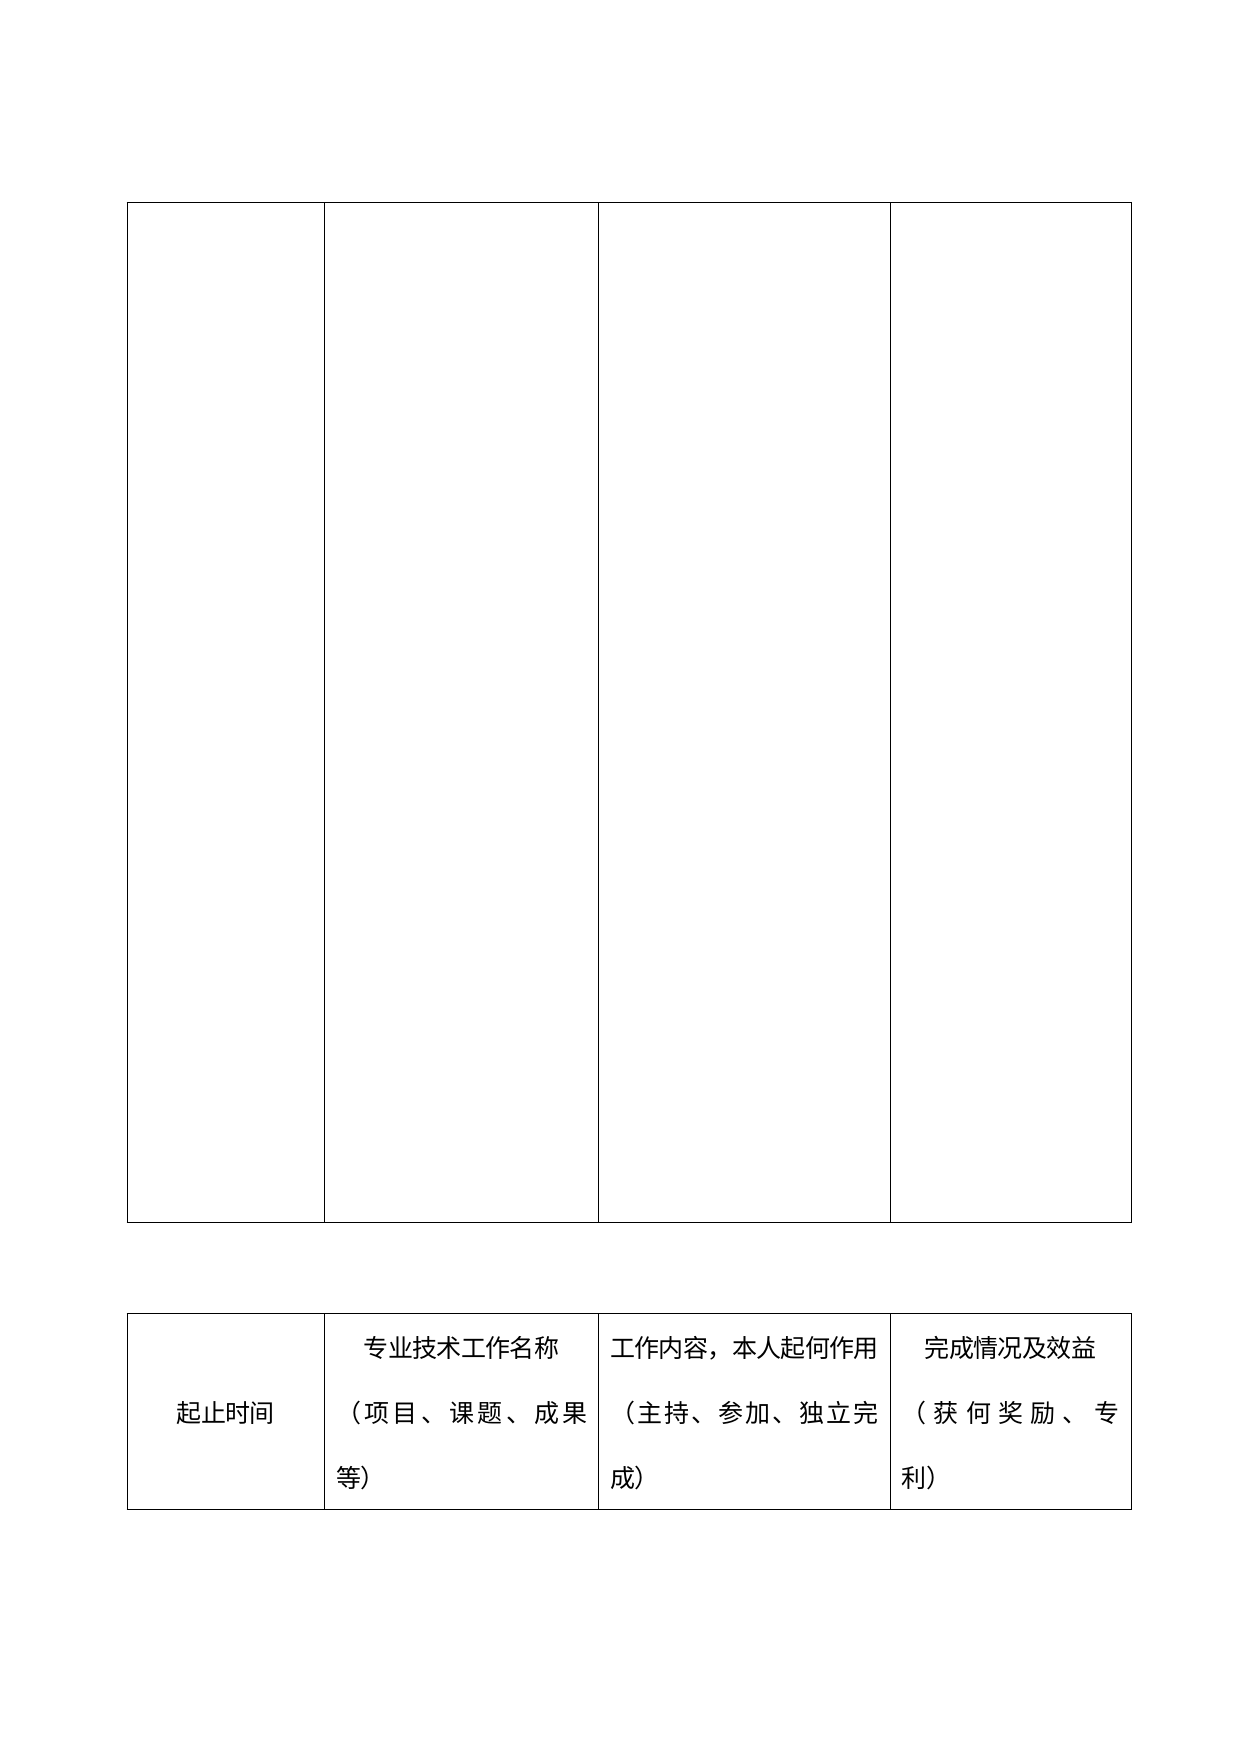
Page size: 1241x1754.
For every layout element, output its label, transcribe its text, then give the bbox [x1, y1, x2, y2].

table_header 完成情况及效益 （获何奖励、专利） [891, 1314, 1131, 1509]
table_cell [128, 203, 324, 1222]
table_header 专业技术工作名称 （项目、课题、成果等） [325, 1314, 598, 1509]
table_cell [599, 203, 890, 1222]
table_header 起止时间 [128, 1314, 324, 1509]
table_header 工作内容，本人起何作用（主持、参加、独立完成） [599, 1314, 890, 1509]
table_cell [891, 203, 1131, 1222]
table_cell [325, 203, 598, 1222]
